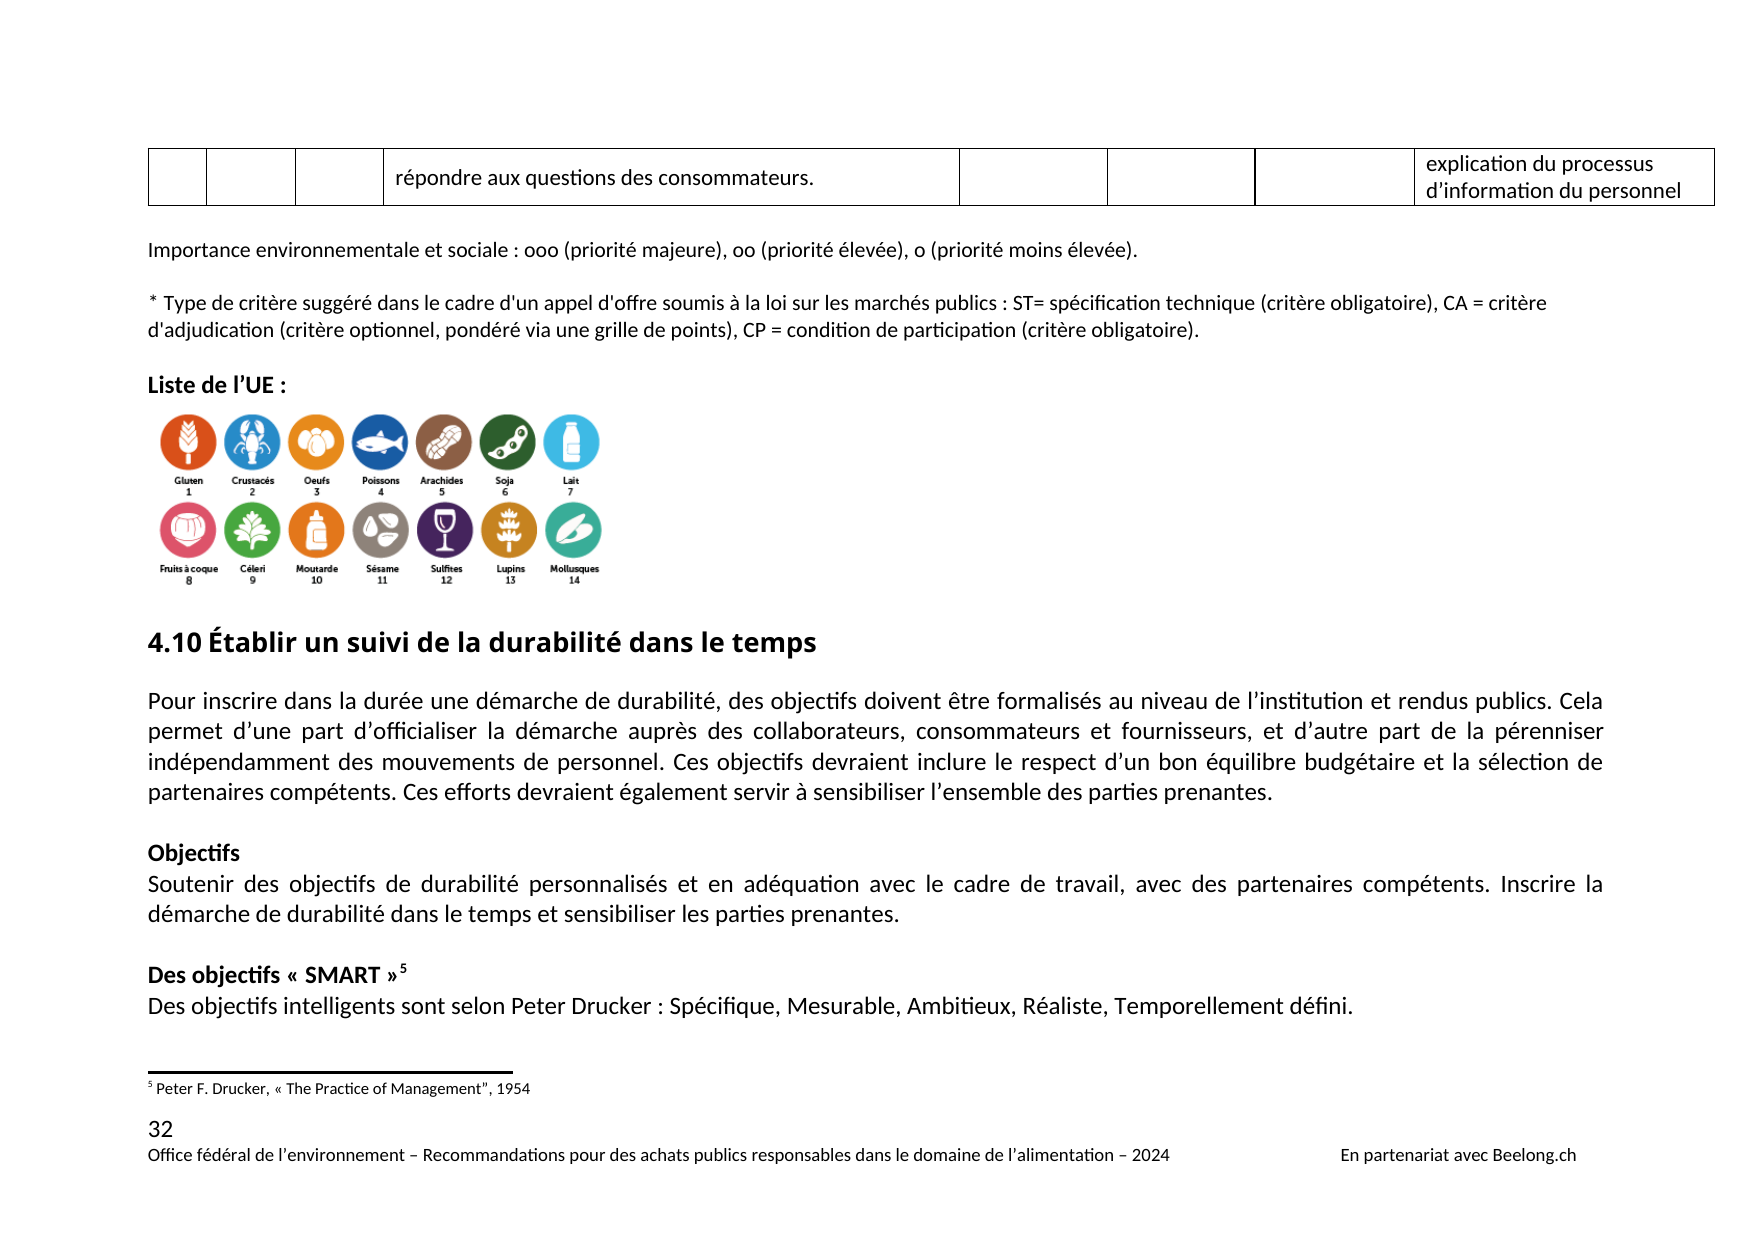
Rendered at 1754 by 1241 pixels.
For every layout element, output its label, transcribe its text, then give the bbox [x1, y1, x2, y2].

text Des objectifs « SMART » [148, 959, 1606, 990]
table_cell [960, 149, 1107, 205]
text Pour inscrire dans la durée une démarche de durabilité, des objectifs doivent être formalisés au niveau de l’institution et rendus publics. Cela permet d’une part d’officialiser la démarche auprès des collaborateurs, consommateurs et fournisseurs, et d’autre part de la pérenniser indépendamment des mouvements de personnel. Ces objectifs devraient inclure le respect d’un bon équilibre budgétaire et la sélection de partenaires compétents. Ces efforts devraient également servir à sensibiliser l’ensemble des parties prenantes. [148, 685, 1606, 807]
subtitle Établir un suivi de la durabilité dans le temps [148, 623, 1606, 660]
text * Type de critère suggéré dans le cadre d'un appel d'offre soumis à la loi sur les marchés publics : ST= spécification technique (critère obligatoire), CA = critère d'adjudication (critère optionnel, pondéré via une grille de points), CP = condition de participation (critère obligatoire). [148, 289, 1606, 343]
table_cell o [207, 149, 295, 205]
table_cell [1415, 149, 1714, 205]
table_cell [1108, 149, 1254, 205]
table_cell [384, 149, 959, 205]
table_cell ST [296, 149, 383, 205]
picture [147, 400, 608, 594]
text Soutenir des objectifs de durabilité personnalisés et en adéquation avec le cadre de travail, avec des partenaires compétents. Inscrire la démarche de durabilité dans le temps et sensibiliser les parties prenantes. [148, 868, 1606, 929]
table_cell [1256, 149, 1414, 205]
text Des objectifs intelligents sont selon Peter Drucker : Spécifique, Mesurable, Ambitieux, Réaliste, Temporellement défini. [148, 990, 1606, 1021]
text Importance environnementale et sociale : ooo (priorité majeure), oo (priorité élevée), o (priorité moins élevée). [148, 236, 1606, 263]
table_cell 39 [149, 149, 206, 205]
text Objectifs [148, 837, 1606, 868]
text Liste de l’UE : [148, 369, 1606, 400]
